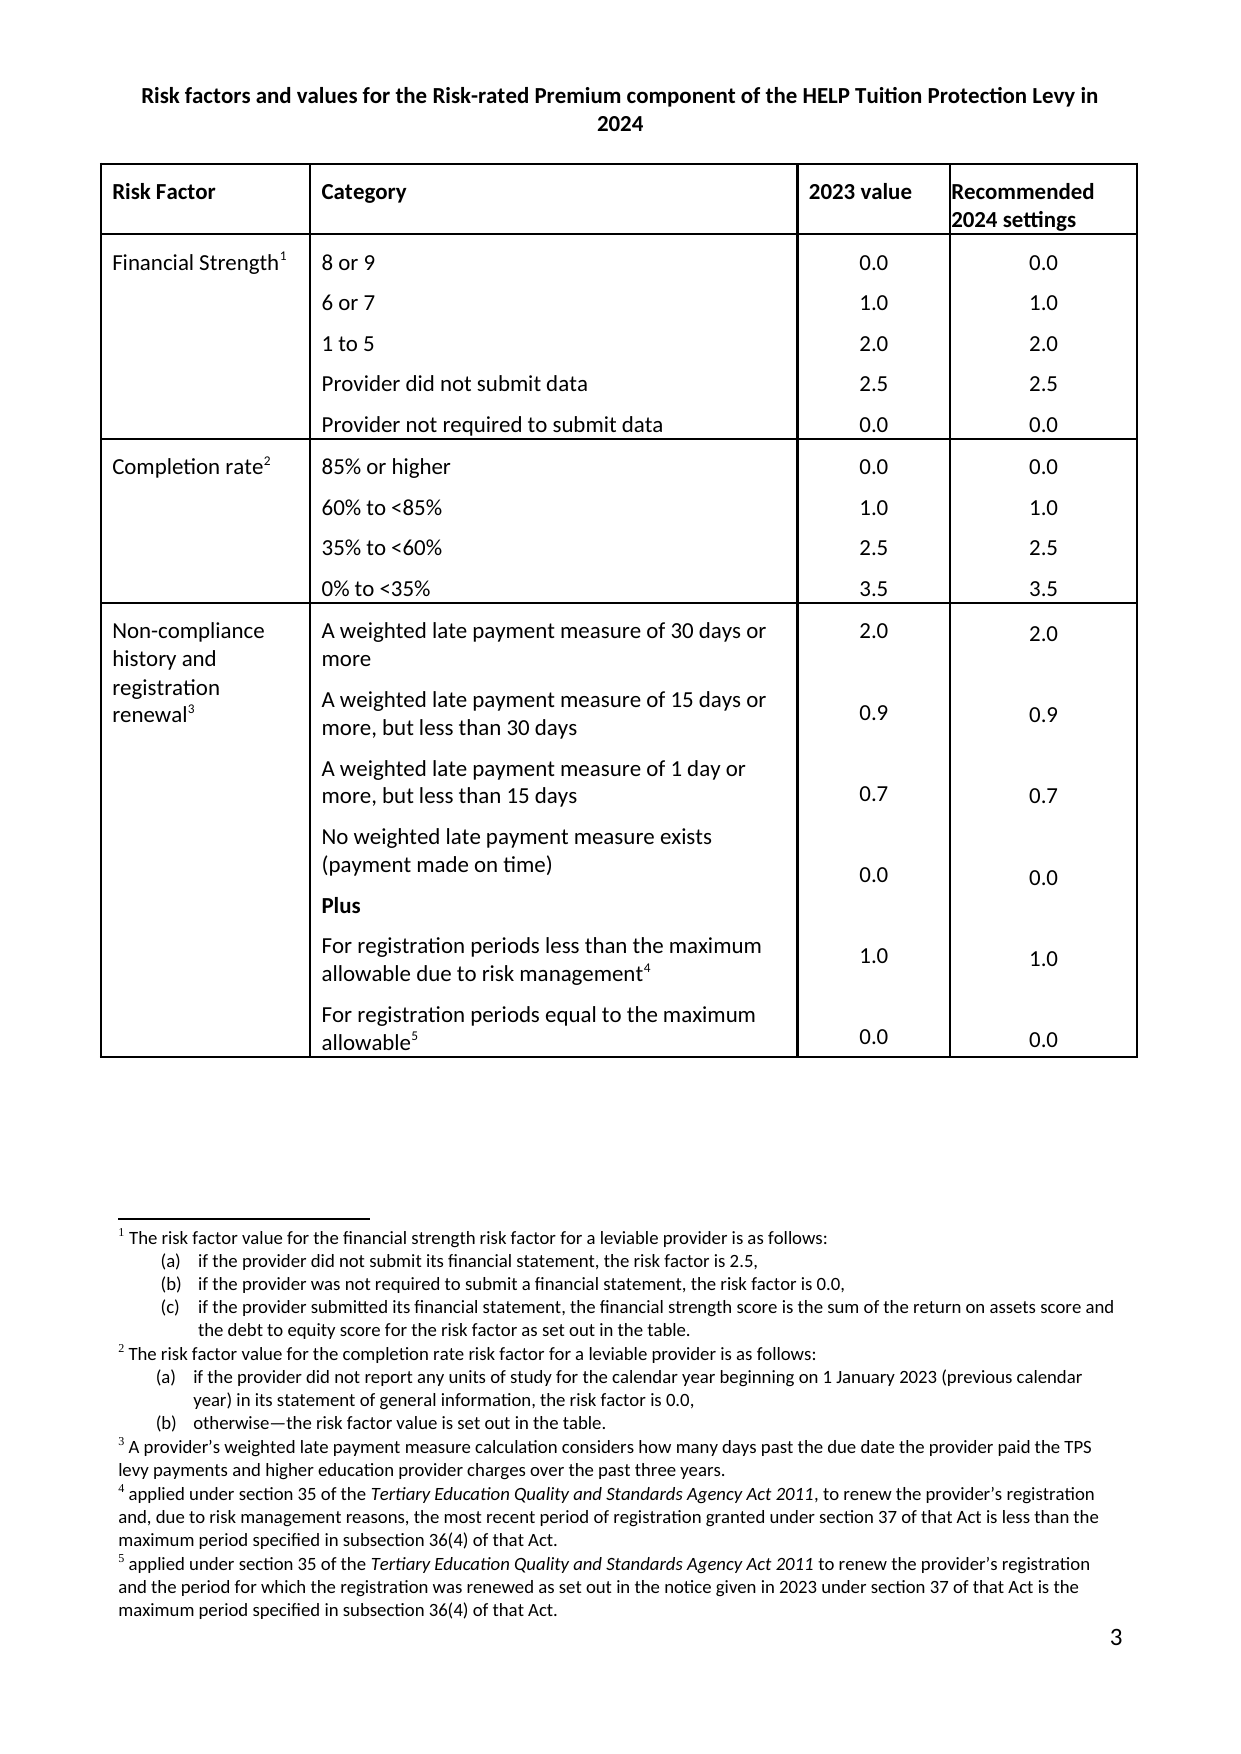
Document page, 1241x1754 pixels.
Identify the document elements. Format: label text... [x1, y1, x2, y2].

table_cell 8 or 9 6 or 7 1 to 5 Provider did not submit data Provider not required to submit data [311, 235, 796, 438]
table_header Category [311, 165, 796, 233]
table_cell 85% or higher 60% to <85% 35% to <60% 0% to <35% [311, 440, 796, 602]
table_header 2023 value [799, 165, 949, 233]
text Risk factors and values for the Risk-rated Premium component of the HELP Tuition Protection Levy in 2024 [118, 81, 1122, 137]
table_cell 0.0 1.0 2.0 2.5 0.0 [799, 235, 949, 438]
table_cell Completion rate [102, 440, 309, 602]
table_cell 0.0 1.0 2.5 3.5 [799, 440, 949, 602]
table_cell 2.0 0.9 0.7 0.0 1.0 0.0 [951, 604, 1136, 1056]
table_cell Non-compliance history and registration renewal [102, 604, 309, 1056]
table_header Risk Factor [102, 165, 309, 233]
table_cell 2.0 0.9 0.7 0.0 1.0 0.0 [799, 604, 949, 1056]
table_cell A weighted late payment measure of 30 days or more A weighted late payment measure of 15 days or more, but less than 30 days A weighted late payment measure of 1 day or more, but less than 15 days No weighted late payment measure exists (payment made on time) Plus For registration periods less than the maximum allowable due to risk management For registration periods equal to the maximum allowable [311, 604, 796, 1056]
table_cell Financial Strength [102, 235, 309, 438]
table_cell 0.0 1.0 2.5 3.5 [951, 440, 1136, 602]
table_cell 0.0 1.0 2.0 2.5 0.0 [951, 235, 1136, 438]
table_header Recommended 2024 settings [951, 165, 1136, 233]
